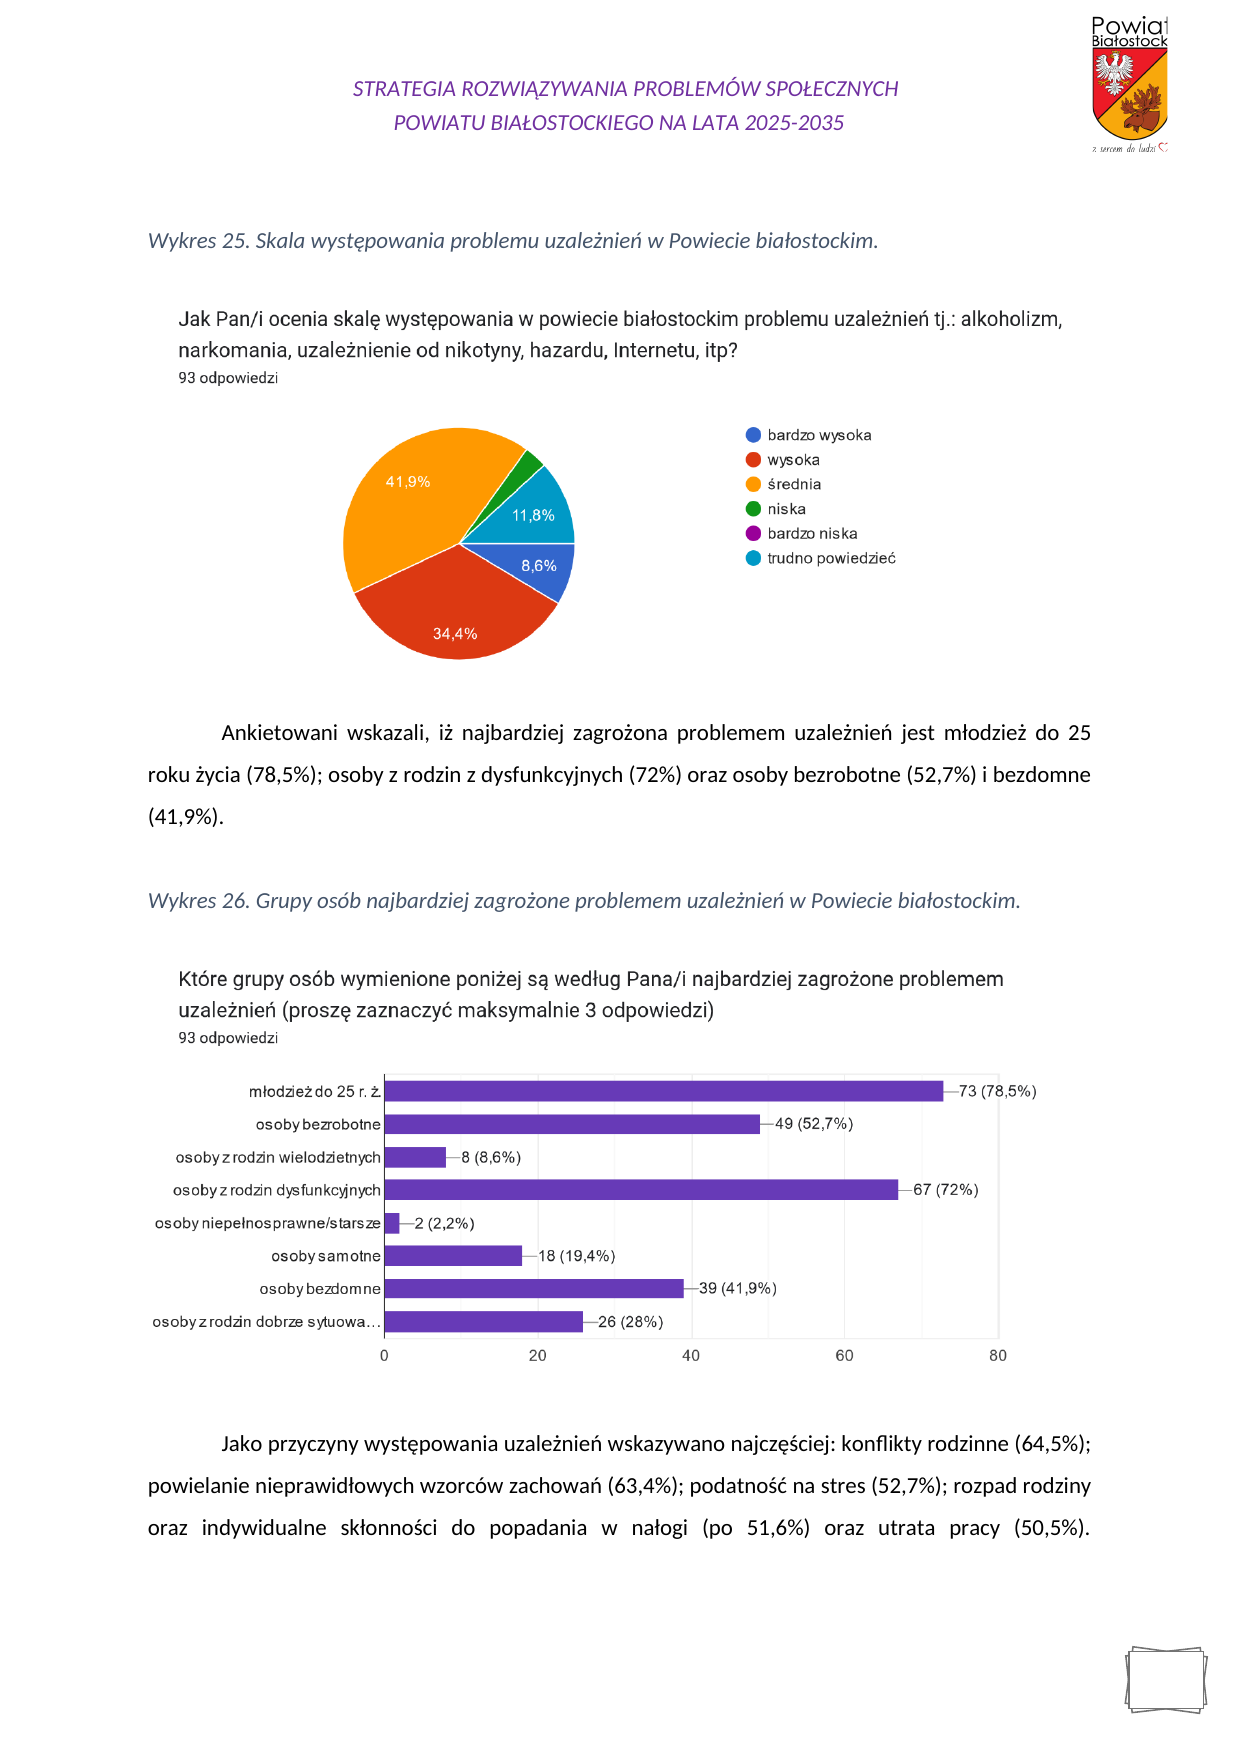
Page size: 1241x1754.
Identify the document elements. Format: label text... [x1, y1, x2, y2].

text Ankietowani wskazali, iż najbardziej zagrożona problemem uzależnień jest młodzież do 25 roku życia (78,5%); osoby z rodzin z dysfunkcyjnych (72%) oraz osoby bezrobotne (52,7%) i bezdomne (41,9%). [148, 718, 1093, 830]
picture [147, 275, 1093, 704]
picture [1092, 16, 1168, 151]
picture [147, 934, 1093, 1416]
